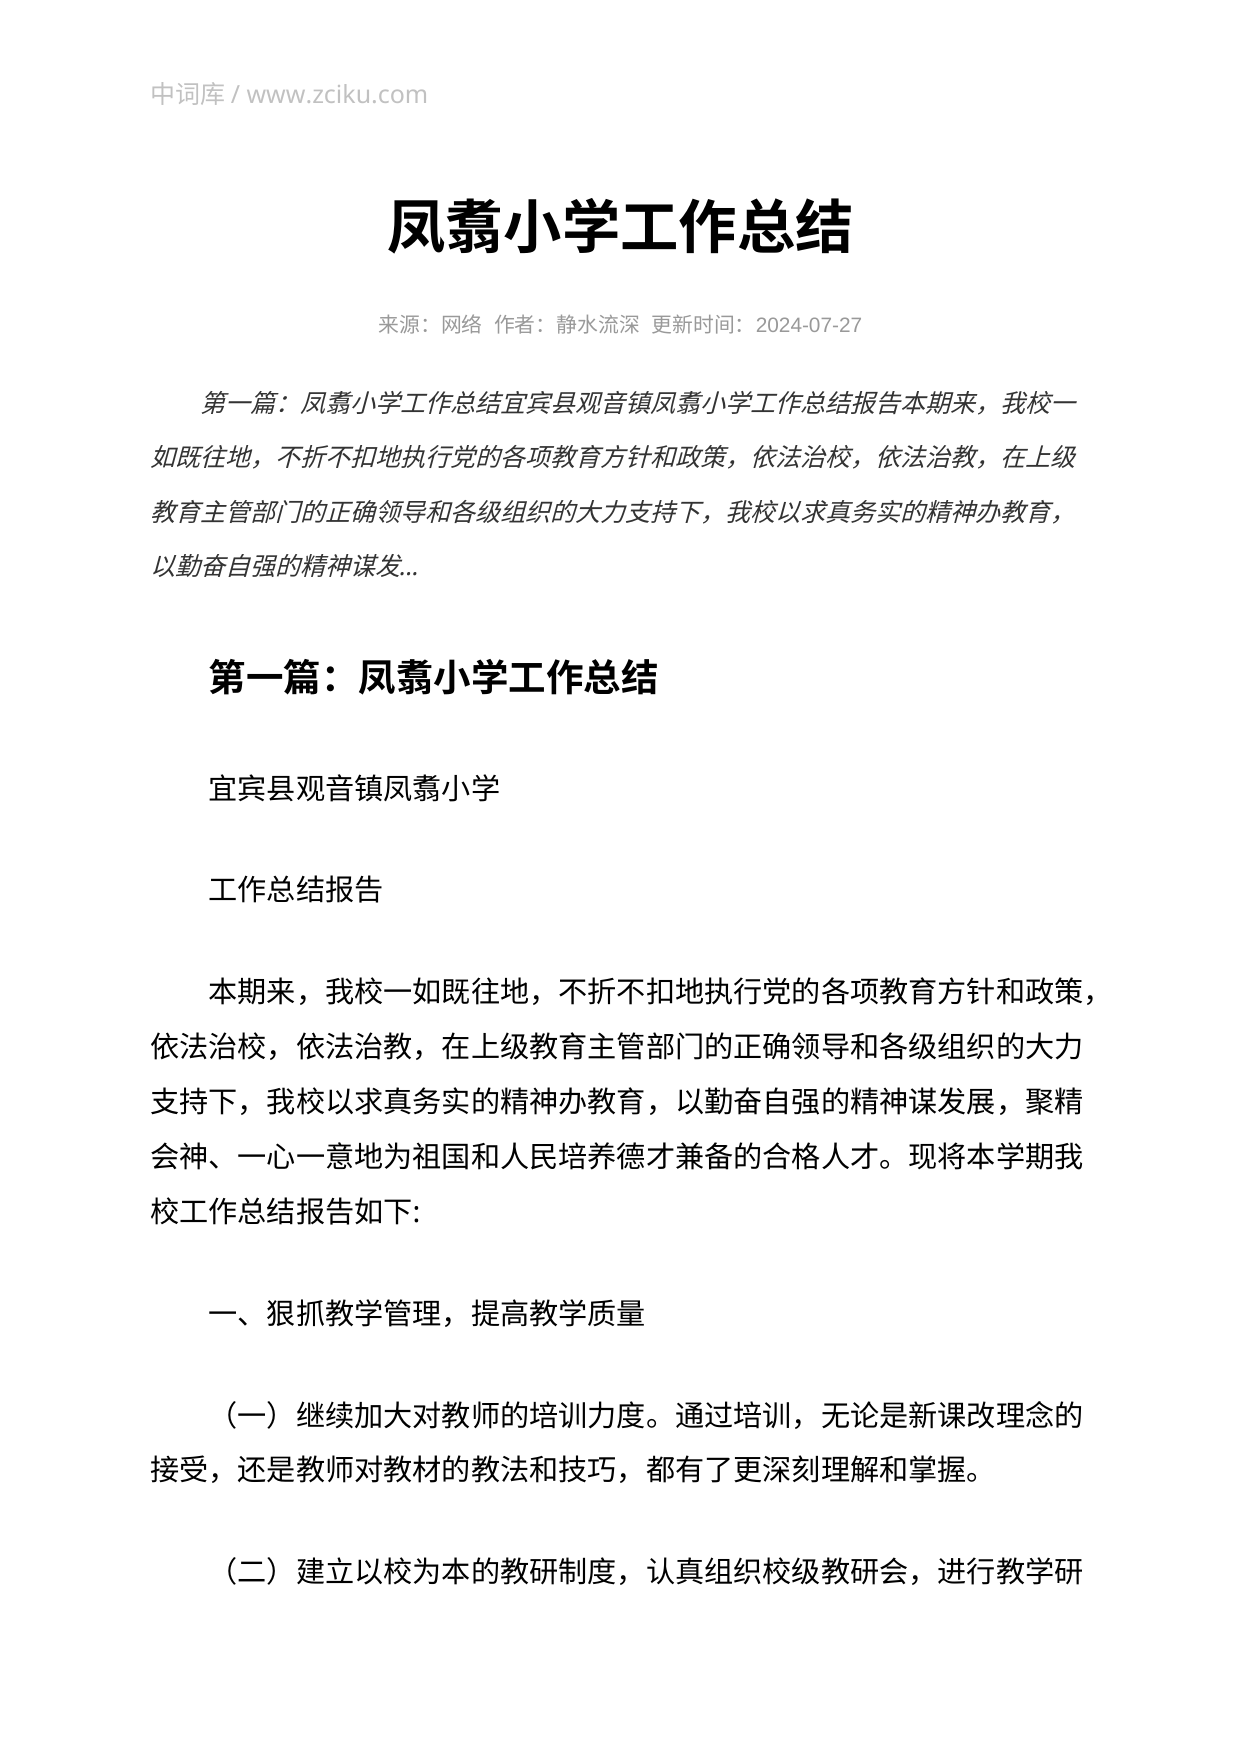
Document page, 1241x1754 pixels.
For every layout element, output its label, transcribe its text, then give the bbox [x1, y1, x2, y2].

text 一、狠抓教学管理，提高教学质量 [150, 1290, 1090, 1333]
text （一）继续加大对教师的培训力度。通过培训，无论是新课改理念的接受，还是教师对教材的教法和技巧，都有了更深刻理解和掌握。 [150, 1392, 1090, 1489]
subtitle 凤翥小学工作总结 [150, 181, 1090, 266]
text 宜宾县观音镇凤翥小学 [150, 765, 1090, 807]
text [150, 1549, 1090, 1591]
text 第一篇：凤翥小学工作总结宜宾县观音镇凤翥小学工作总结报告本期来，我校一如既往地，不折不扣地执行党的各项教育方针和政策，依法治校，依法治教，在上级教育主管部门的正确领导和各级组织的大力支持下，我校以求真务实的精神办教育，以勤奋自强的精神谋发... [150, 383, 1090, 583]
text 工作总结报告 [150, 867, 1090, 909]
text 来源：网络 作者：静水流深 更新时间：2024-07-27 [150, 313, 1090, 337]
text 第一篇：凤翥小学工作总结 [150, 648, 1090, 702]
text 本期来，我校一如既往地，不折不扣地执行党的各项教育方针和政策，依法治校，依法治教，在上级教育主管部门的正确领导和各级组织的大力支持下，我校以求真务实的精神办教育，以勤奋自强的精神谋发展，聚精会神、一心一意地为祖国和人民培养德才兼备的合格人才。现将本学期我校工作总结报告如下: [150, 969, 1090, 1231]
